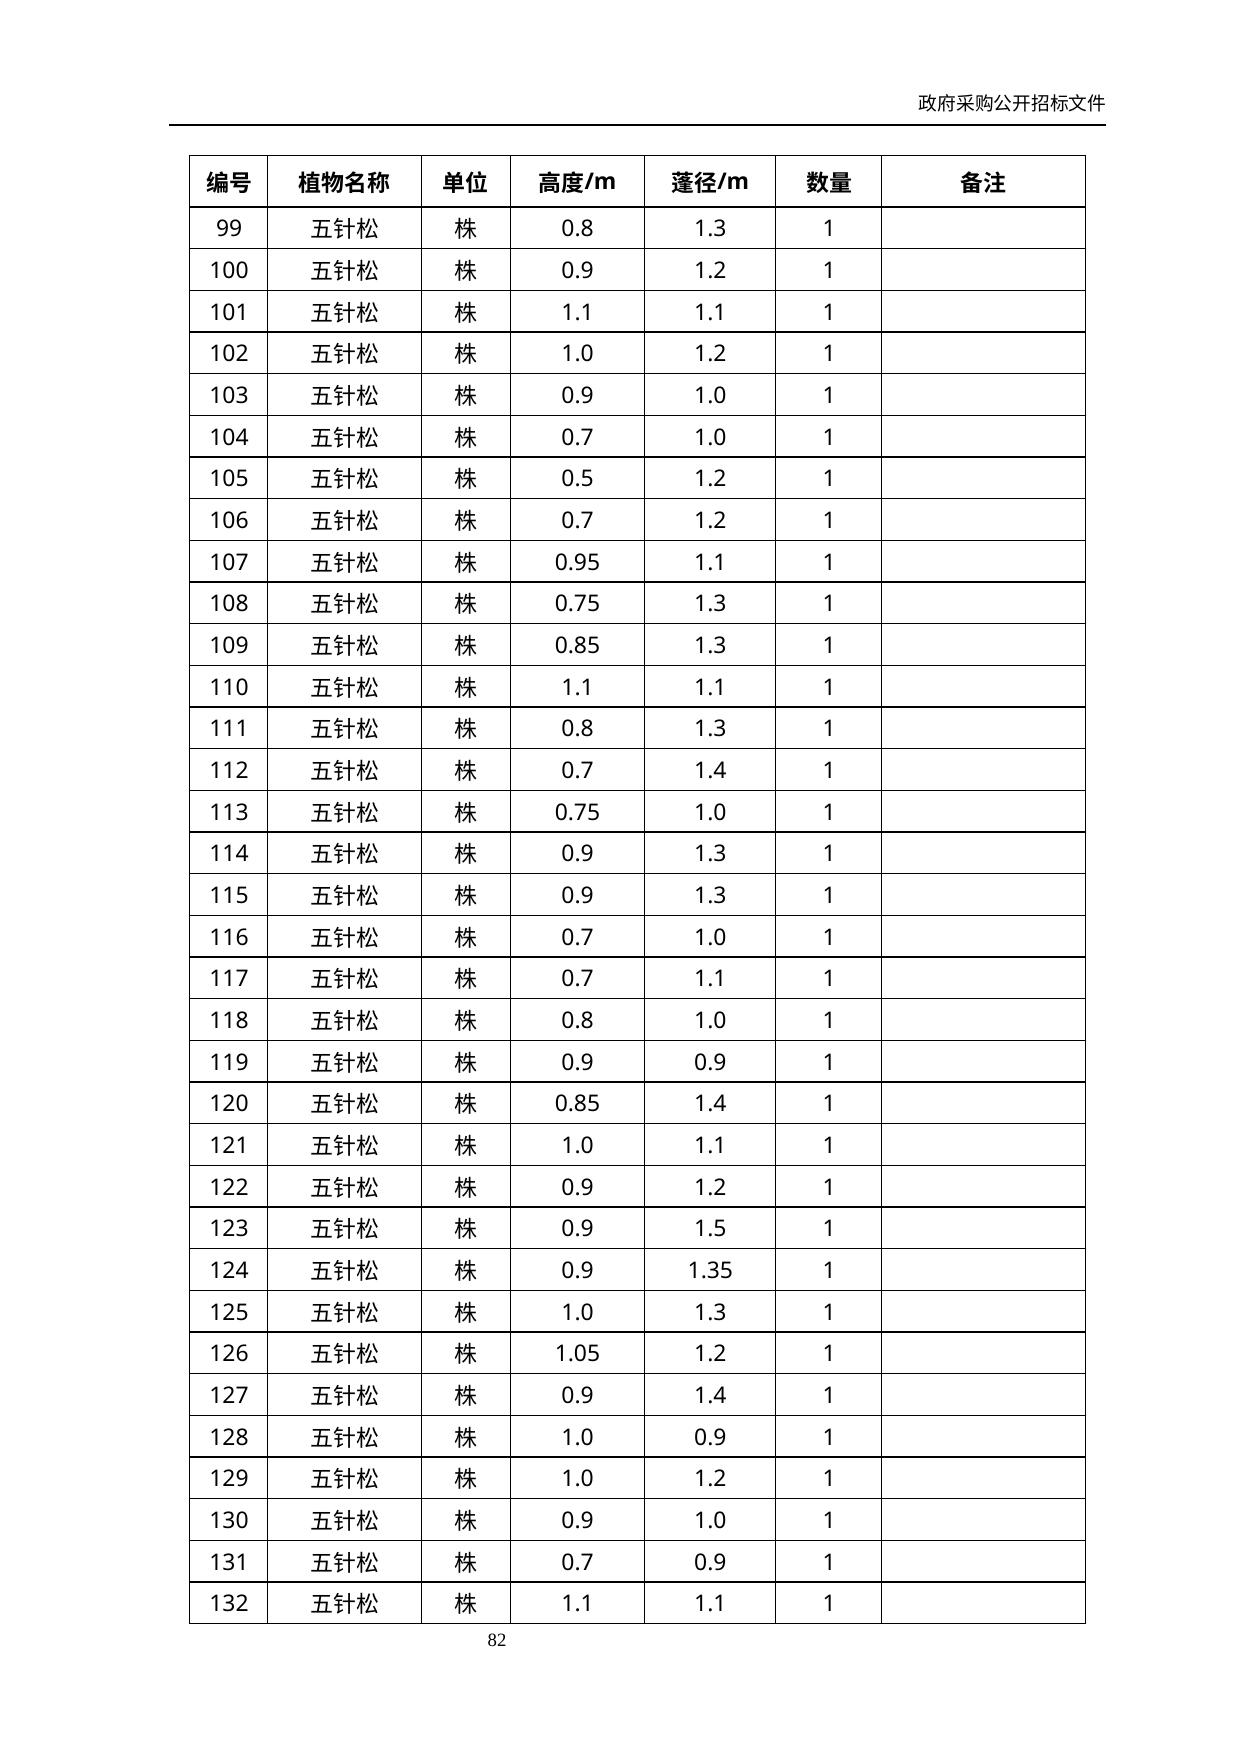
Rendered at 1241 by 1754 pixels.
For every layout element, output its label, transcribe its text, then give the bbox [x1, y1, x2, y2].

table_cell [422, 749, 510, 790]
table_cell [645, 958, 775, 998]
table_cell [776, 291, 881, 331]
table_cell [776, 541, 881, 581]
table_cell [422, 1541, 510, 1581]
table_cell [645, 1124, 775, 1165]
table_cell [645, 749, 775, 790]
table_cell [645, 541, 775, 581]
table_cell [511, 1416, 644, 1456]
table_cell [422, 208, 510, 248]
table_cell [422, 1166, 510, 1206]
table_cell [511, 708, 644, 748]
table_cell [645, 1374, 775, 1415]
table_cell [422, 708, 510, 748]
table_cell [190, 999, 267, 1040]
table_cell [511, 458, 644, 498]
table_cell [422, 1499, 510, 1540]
table_header 备注 [882, 156, 1085, 206]
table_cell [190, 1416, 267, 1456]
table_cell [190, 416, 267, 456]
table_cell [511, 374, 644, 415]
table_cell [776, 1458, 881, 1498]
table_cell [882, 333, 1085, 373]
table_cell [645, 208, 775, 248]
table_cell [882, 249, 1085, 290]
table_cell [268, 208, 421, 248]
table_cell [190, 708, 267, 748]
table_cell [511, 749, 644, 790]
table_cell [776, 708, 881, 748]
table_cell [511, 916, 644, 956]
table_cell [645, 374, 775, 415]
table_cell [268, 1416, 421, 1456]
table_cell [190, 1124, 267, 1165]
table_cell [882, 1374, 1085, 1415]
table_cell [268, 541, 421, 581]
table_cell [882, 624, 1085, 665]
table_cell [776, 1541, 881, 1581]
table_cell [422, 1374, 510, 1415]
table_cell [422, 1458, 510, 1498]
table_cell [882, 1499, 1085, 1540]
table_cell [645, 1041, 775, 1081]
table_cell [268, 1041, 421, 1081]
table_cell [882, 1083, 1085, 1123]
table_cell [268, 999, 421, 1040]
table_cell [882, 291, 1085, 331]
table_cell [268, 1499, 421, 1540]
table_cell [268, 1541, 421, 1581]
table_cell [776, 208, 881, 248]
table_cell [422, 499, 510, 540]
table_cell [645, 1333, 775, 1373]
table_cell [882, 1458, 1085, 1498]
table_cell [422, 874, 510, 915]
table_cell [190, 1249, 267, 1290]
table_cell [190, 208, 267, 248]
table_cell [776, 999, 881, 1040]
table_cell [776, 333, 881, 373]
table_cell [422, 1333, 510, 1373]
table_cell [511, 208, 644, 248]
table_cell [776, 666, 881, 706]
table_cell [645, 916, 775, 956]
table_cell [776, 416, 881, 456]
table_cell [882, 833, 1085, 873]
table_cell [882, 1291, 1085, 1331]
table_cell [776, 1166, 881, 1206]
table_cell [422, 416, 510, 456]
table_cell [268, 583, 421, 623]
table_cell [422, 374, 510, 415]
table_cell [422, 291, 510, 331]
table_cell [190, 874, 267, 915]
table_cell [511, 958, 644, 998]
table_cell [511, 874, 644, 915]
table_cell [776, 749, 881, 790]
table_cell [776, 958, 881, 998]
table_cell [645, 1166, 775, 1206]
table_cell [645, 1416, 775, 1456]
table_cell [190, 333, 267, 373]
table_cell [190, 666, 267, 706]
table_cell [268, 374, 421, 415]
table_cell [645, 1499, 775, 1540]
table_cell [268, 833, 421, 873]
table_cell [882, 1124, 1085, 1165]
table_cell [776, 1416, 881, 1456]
table_header 植物名称 [268, 156, 421, 206]
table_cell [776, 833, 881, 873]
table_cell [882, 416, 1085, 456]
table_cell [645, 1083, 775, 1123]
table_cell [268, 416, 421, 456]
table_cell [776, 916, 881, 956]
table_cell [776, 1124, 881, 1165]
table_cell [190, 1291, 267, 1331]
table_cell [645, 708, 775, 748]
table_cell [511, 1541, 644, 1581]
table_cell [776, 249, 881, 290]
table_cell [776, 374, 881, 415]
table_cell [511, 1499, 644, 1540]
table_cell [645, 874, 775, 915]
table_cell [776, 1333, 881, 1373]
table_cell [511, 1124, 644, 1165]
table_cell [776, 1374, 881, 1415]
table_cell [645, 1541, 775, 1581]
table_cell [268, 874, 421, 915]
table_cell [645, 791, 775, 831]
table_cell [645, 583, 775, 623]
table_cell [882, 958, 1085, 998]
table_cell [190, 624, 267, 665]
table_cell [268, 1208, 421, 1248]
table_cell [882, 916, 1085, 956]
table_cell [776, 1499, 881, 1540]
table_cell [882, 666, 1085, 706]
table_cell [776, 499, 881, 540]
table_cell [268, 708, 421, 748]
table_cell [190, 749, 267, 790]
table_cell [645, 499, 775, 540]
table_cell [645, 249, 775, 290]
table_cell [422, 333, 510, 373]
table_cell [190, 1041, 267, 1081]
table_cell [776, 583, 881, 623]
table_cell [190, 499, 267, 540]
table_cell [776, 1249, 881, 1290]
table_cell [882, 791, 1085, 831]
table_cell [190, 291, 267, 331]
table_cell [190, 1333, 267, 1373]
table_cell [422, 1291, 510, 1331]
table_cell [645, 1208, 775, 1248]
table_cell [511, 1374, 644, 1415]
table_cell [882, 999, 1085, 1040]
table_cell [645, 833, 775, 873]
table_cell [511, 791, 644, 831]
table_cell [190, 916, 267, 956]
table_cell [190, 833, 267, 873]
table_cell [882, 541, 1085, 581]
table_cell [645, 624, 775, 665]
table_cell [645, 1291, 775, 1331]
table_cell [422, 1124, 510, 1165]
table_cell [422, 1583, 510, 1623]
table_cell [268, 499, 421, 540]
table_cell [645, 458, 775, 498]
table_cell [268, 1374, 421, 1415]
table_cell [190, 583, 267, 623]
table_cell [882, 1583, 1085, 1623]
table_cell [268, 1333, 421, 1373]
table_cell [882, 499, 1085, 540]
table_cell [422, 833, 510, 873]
table_header 蓬径/m [645, 156, 775, 206]
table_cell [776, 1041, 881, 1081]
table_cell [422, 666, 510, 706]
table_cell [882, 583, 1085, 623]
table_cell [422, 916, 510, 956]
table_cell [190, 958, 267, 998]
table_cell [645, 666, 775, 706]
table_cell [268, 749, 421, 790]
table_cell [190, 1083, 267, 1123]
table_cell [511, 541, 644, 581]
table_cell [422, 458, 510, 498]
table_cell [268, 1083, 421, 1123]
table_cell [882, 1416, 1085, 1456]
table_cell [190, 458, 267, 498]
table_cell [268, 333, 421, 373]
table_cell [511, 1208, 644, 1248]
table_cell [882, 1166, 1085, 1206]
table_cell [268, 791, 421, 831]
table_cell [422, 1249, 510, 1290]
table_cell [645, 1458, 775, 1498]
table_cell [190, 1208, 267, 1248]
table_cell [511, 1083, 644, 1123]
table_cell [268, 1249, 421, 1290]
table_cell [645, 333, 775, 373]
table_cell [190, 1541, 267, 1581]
table_header 数量 [776, 156, 881, 206]
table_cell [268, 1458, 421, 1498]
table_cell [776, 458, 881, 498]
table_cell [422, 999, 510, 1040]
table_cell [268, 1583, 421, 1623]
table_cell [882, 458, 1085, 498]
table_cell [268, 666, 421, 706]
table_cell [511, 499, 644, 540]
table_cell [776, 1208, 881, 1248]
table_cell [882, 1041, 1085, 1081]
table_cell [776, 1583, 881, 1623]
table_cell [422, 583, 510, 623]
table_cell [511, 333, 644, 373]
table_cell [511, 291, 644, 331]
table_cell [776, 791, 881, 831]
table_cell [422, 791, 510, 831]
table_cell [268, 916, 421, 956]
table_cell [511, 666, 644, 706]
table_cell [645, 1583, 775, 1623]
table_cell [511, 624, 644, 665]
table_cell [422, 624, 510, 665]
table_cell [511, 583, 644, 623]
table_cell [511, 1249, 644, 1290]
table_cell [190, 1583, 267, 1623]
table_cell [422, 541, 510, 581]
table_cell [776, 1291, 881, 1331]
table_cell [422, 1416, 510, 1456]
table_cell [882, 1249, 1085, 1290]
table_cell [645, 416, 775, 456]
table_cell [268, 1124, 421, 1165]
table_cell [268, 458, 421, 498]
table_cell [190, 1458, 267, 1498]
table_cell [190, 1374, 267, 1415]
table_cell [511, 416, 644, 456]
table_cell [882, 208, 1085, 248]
table_header 编号 [190, 156, 267, 206]
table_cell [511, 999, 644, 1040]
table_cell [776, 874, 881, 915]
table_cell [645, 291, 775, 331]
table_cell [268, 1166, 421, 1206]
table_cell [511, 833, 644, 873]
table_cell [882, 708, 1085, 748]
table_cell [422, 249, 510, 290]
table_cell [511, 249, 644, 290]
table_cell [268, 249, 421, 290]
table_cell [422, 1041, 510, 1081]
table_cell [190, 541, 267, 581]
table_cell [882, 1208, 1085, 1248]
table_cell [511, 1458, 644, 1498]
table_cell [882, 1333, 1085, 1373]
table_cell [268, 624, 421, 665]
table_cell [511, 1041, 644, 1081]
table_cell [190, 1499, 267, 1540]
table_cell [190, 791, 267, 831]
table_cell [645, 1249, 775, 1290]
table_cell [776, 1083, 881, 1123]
table_header 高度/m [511, 156, 644, 206]
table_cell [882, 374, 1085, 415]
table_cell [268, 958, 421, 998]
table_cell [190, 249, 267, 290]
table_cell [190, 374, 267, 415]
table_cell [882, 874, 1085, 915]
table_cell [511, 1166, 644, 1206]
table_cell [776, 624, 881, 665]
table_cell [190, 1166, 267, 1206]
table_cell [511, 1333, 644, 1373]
table_header 单位 [422, 156, 510, 206]
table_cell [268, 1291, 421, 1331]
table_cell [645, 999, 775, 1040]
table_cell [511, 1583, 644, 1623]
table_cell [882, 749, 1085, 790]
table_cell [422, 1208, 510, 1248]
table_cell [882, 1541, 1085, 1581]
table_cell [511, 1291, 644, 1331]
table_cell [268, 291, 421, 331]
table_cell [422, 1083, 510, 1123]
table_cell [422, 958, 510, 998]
